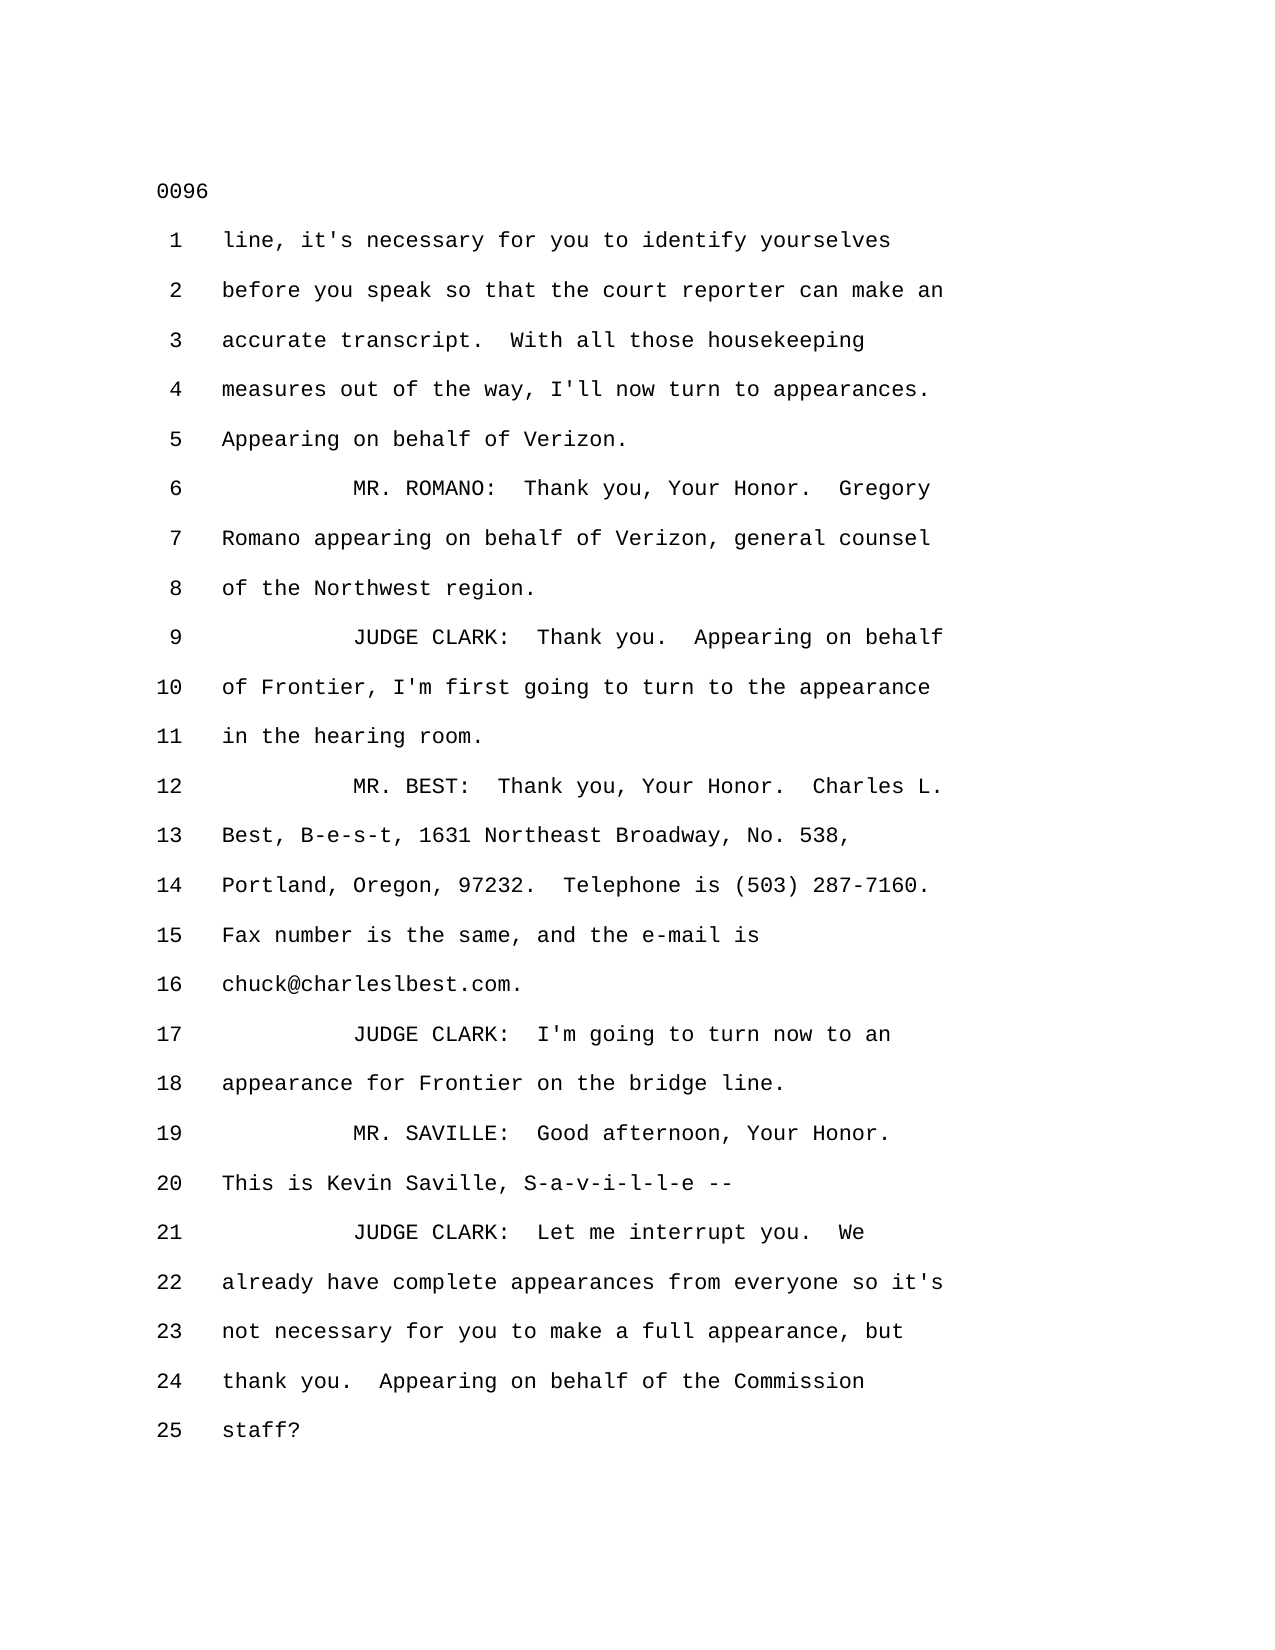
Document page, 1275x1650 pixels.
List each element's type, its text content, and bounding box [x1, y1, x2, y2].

text 20 This is Kevin Saville, S-a-v-i-l-l-e -- [156, 1172, 1119, 1196]
text 13 Best, B-e-s-t, 1631 Northeast Broadway, No. 538, [156, 824, 1119, 849]
text 4 measures out of the way, I'll now turn to appearances. [156, 378, 1119, 403]
text 5 Appearing on behalf of Verizon. [156, 428, 1119, 453]
text 1 line, it's necessary for you to identify yourselves [156, 229, 1119, 254]
text 11 in the hearing room. [156, 725, 1119, 750]
text 12 MR. BEST: Thank you, Your Honor. Charles L. [156, 775, 1119, 800]
text 25 staff? [156, 1419, 1119, 1444]
text 15 Fax number is the same, and the e-mail is [156, 924, 1119, 948]
text 21 JUDGE CLARK: Let me interrupt you. We [156, 1221, 1119, 1246]
text 9 JUDGE CLARK: Thank you. Appearing on behalf [156, 626, 1119, 651]
text 0096 [156, 180, 1119, 205]
text 16 chuck@charleslbest.com. [156, 973, 1119, 998]
text 7 Romano appearing on behalf of Verizon, general counsel [156, 527, 1119, 552]
text 10 of Frontier, I'm first going to turn to the appearance [156, 676, 1119, 701]
text 23 not necessary for you to make a full appearance, but [156, 1320, 1119, 1345]
text 19 MR. SAVILLE: Good afternoon, Your Honor. [156, 1122, 1119, 1147]
text 18 appearance for Frontier on the bridge line. [156, 1072, 1119, 1097]
text 6 MR. ROMANO: Thank you, Your Honor. Gregory [156, 477, 1119, 502]
text 3 accurate transcript. With all those housekeeping [156, 329, 1119, 353]
text 14 Portland, Oregon, 97232. Telephone is (503) 287-7160. [156, 874, 1119, 899]
text 2 before you speak so that the court reporter can make an [156, 279, 1119, 304]
text 17 JUDGE CLARK: I'm going to turn now to an [156, 1023, 1119, 1048]
text 24 thank you. Appearing on behalf of the Commission [156, 1370, 1119, 1395]
text 8 of the Northwest region. [156, 577, 1119, 601]
text 22 already have complete appearances from everyone so it's [156, 1271, 1119, 1296]
